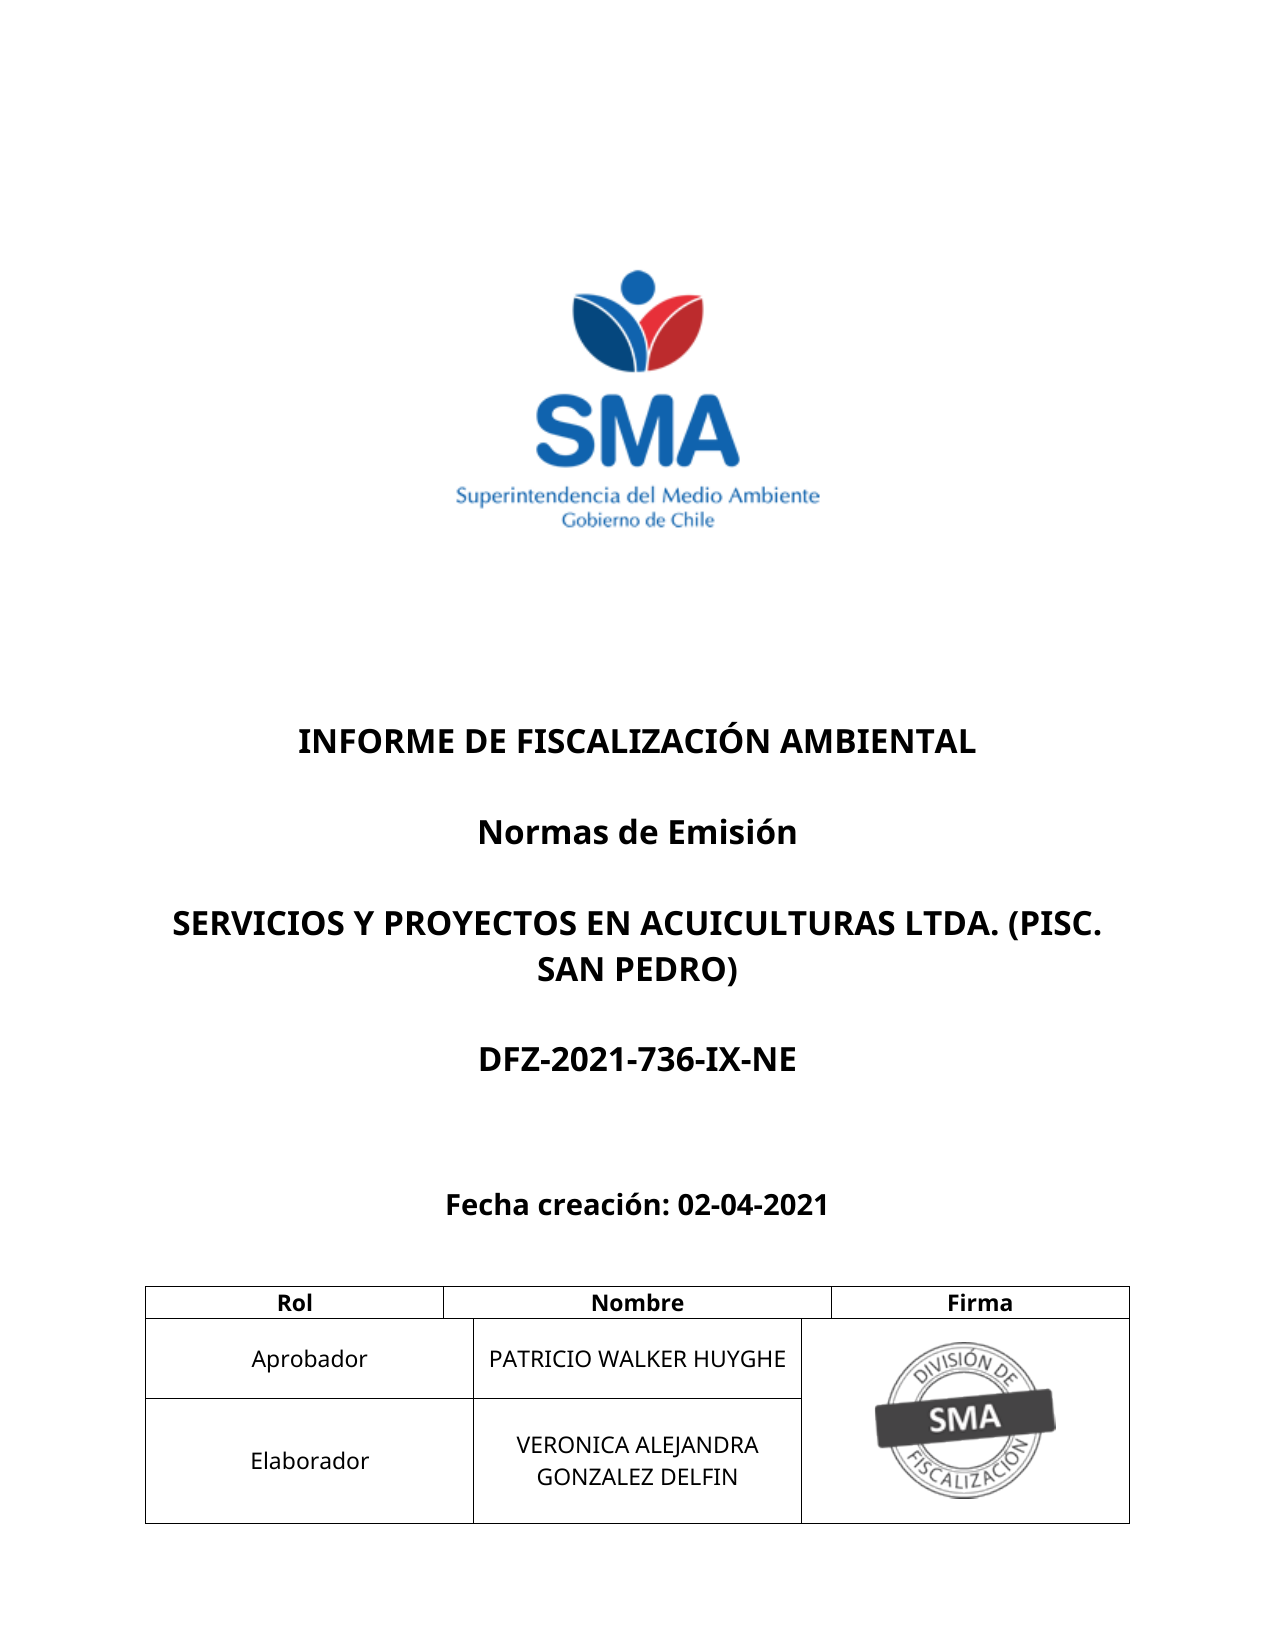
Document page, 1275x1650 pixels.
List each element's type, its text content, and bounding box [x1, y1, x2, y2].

picture [874, 1342, 1056, 1499]
picture [388, 250, 887, 548]
text INFORME DE FISCALIZACIÓN AMBIENTAL [146, 673, 1129, 764]
text SERVICIOS Y PROYECTOS EN ACUICULTURAS LTDA. (PISC. SAN PEDRO) [146, 854, 1129, 991]
text Fecha creación: 02-04-2021 [146, 1144, 1129, 1286]
table_header Firma [832, 1287, 1129, 1318]
text DFZ-2021-736-IX-NE [146, 991, 1129, 1144]
table_cell VERONICA ALEJANDRA GONZALEZ DELFIN [474, 1399, 801, 1522]
table_cell Elaborador [146, 1399, 473, 1522]
table_header Nombre [444, 1287, 831, 1318]
table_cell PATRICIO WALKER HUYGHE [474, 1319, 801, 1397]
table_header Rol [146, 1287, 443, 1318]
table_cell [802, 1319, 1129, 1522]
text Normas de Emisión [146, 764, 1129, 854]
table_cell Aprobador [146, 1319, 473, 1397]
